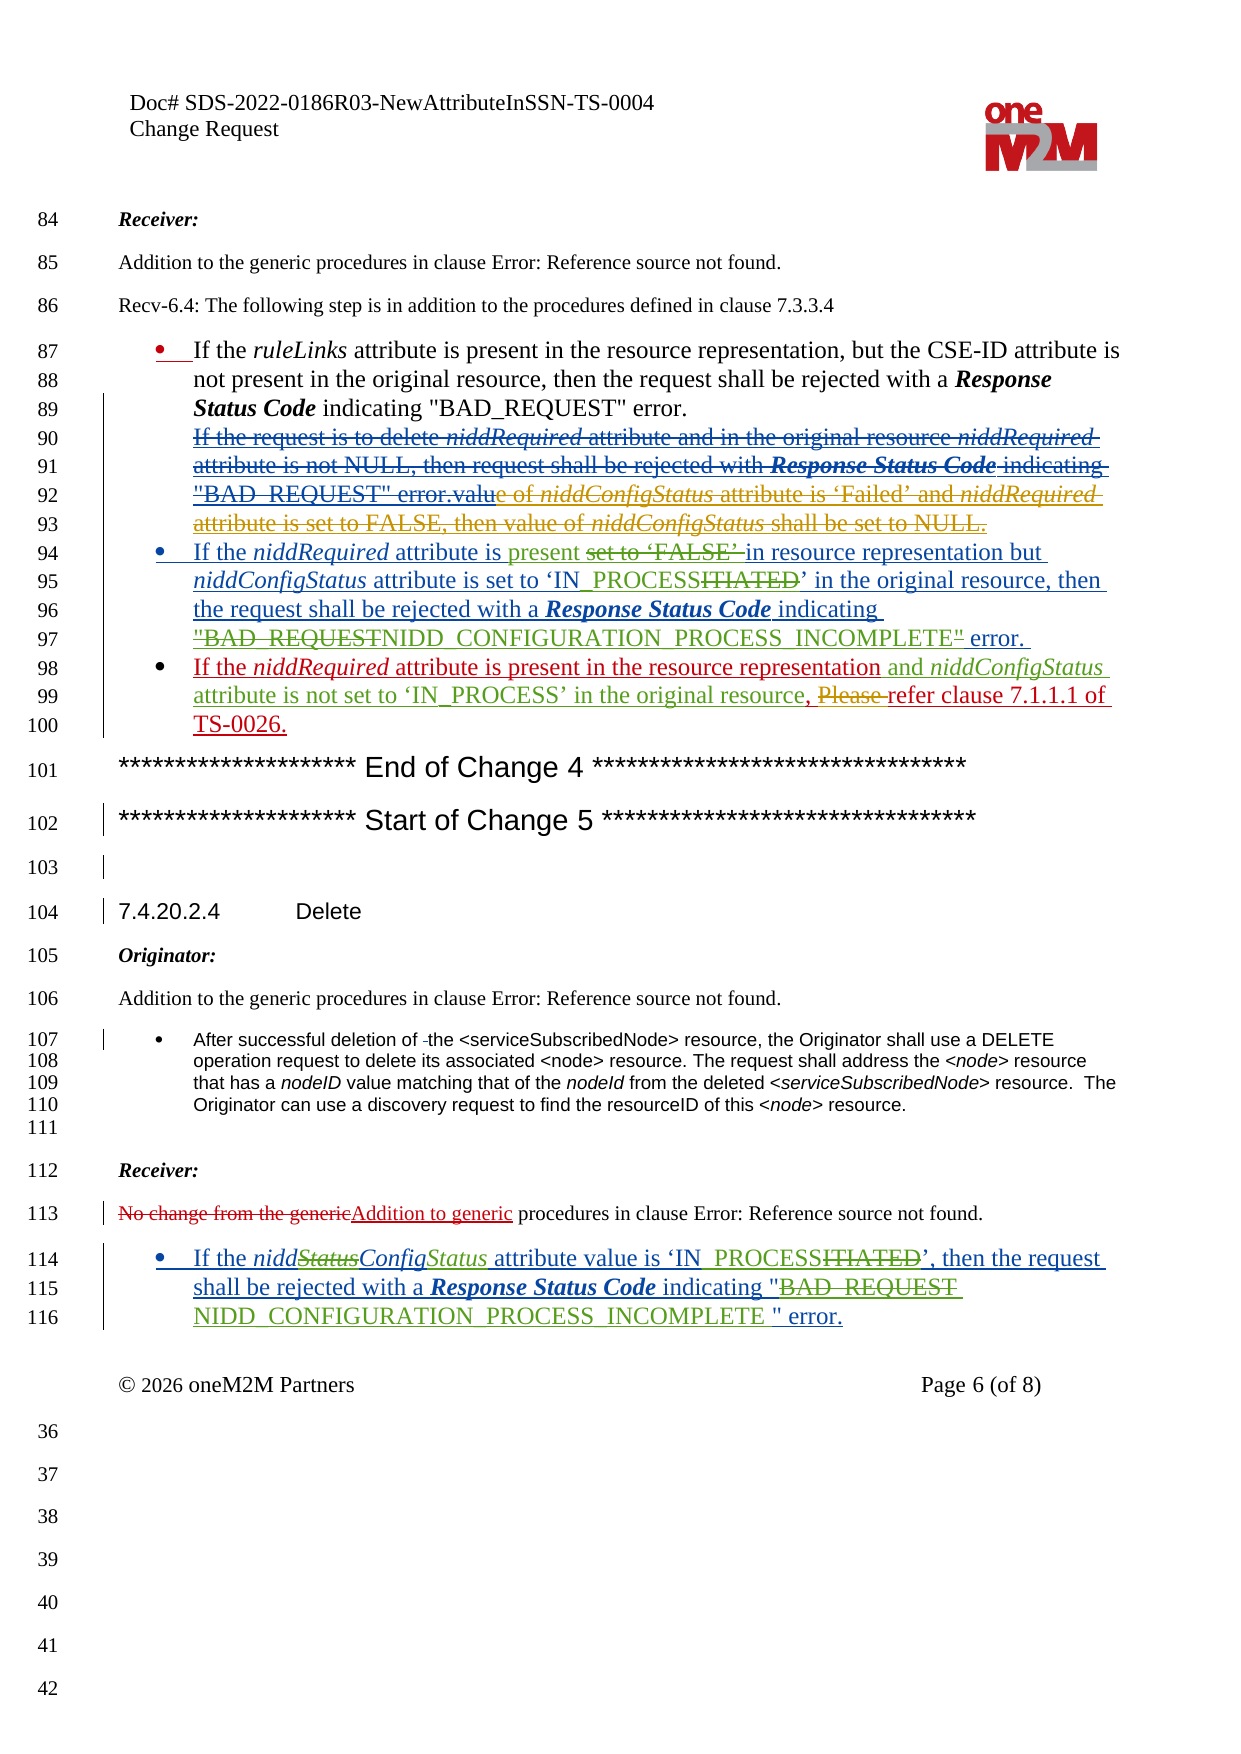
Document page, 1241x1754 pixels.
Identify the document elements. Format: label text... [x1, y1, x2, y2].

list If the ruleLinks attribute is present in the resource representation, but the CSE-ID attribute is not present in the original resource, then the request shall be rejected with a Response Status Code indicating "BAD_REQUEST" error. [156, 336, 1122, 422]
subtitle 7.4.20.2.4 Delete [118, 898, 1122, 924]
subtitle ********************* End of Change 4 ********************************* [118, 751, 1122, 784]
text Recv-6.4: The following step is in addition to the procedures defined in clause 7.3.3.4 [118, 293, 1122, 317]
text procedures in clause 7.2.2.2. [118, 1201, 1122, 1225]
list After successful deletion of the <serviceSubscribedNode> resource, the Originator shall use a DELETE operation request to delete its associated <node> resource. The request shall address the <node> resource that has a nodeID value matching that of the nodeId from the deleted <serviceSubscribedNode> resource. The Originator can use a discovery request to find the resourceID of this <node> resource. [156, 1029, 1122, 1115]
picture [971, 88, 1111, 186]
text Originator: [118, 943, 1122, 967]
text Receiver: [118, 1158, 1122, 1182]
subtitle ********************* Start of Change 5 ********************************* [118, 803, 1122, 836]
text Receiver: [118, 207, 1122, 231]
